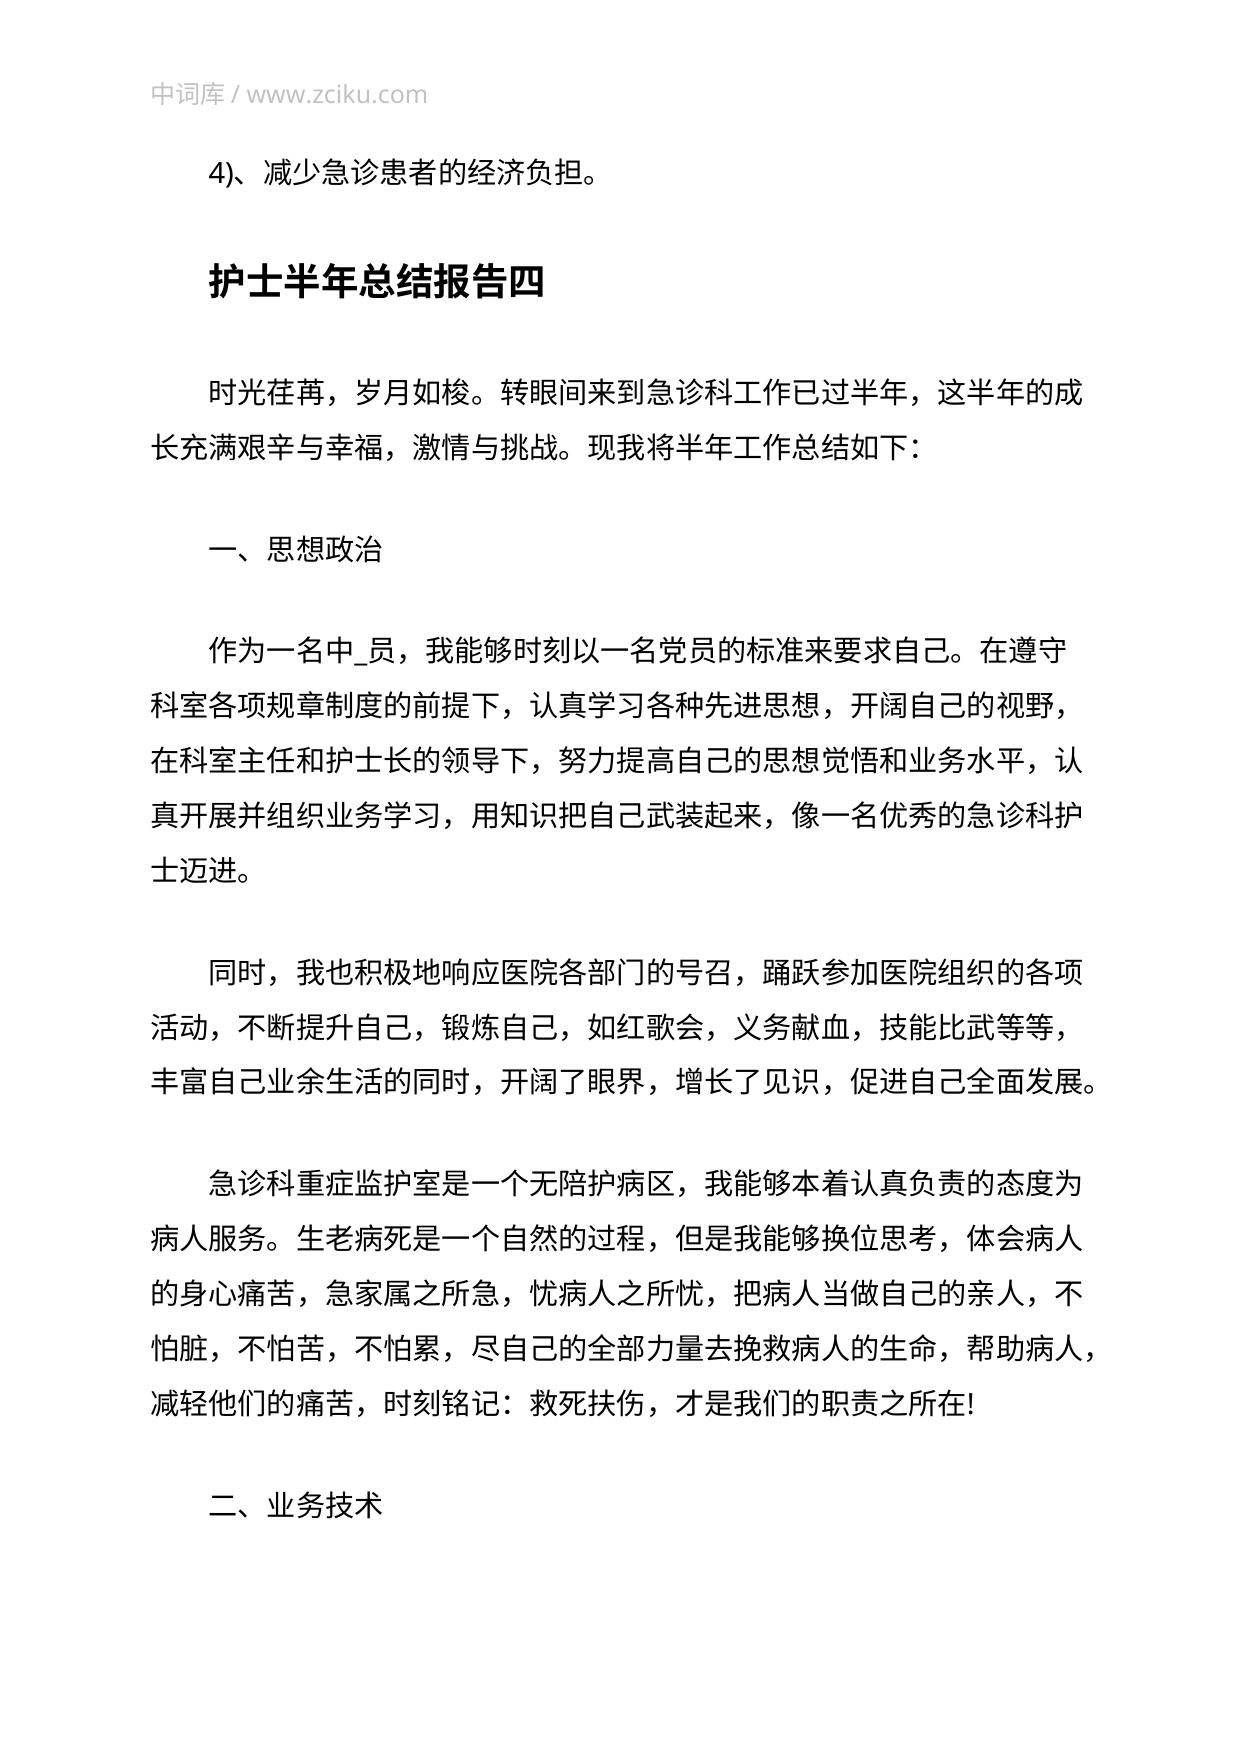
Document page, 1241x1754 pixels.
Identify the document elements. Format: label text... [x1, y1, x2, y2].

text 护士半年总结报告四 [150, 252, 1090, 306]
text 急诊科重症监护室是一个无陪护病区，我能够本着认真负责的态度为病人服务。生老病死是一个自然的过程，但是我能够换位思考，体会病人的身心痛苦，急家属之所急，忧病人之所忧，把病人当做自己的亲人，不怕脏，不怕苦，不怕累，尽自己的全部力量去挽救病人的生命，帮助病人，减轻他们的痛苦，时刻铭记：救死扶伤，才是我们的职责之所在! [150, 1161, 1090, 1423]
text 一、思想政治 [150, 526, 1090, 568]
text 二、业务技术 [150, 1482, 1090, 1525]
text 同时，我也积极地响应医院各部门的号召，踊跃参加医院组织的各项活动，不断提升自己，锻炼自己，如红歌会，义务献血，技能比武等等，丰富自己业余生活的同时，开阔了眼界，增长了见识，促进自己全面发展。 [150, 949, 1090, 1101]
text 作为一名中_员，我能够时刻以一名党员的标准来要求自己。在遵守科室各项规章制度的前提下，认真学习各种先进思想，开阔自己的视野，在科室主任和护士长的领导下，努力提高自己的思想觉悟和业务水平，认真开展并组织业务学习，用知识把自己武装起来，像一名优秀的急诊科护士迈进。 [150, 628, 1090, 890]
text 时光荏苒，岁月如梭。转眼间来到急诊科工作已过半年，这半年的成长充满艰辛与幸福，激情与挑战。现我将半年工作总结如下： [150, 369, 1090, 467]
text 4)、减少急诊患者的经济负担。 [150, 150, 1090, 192]
